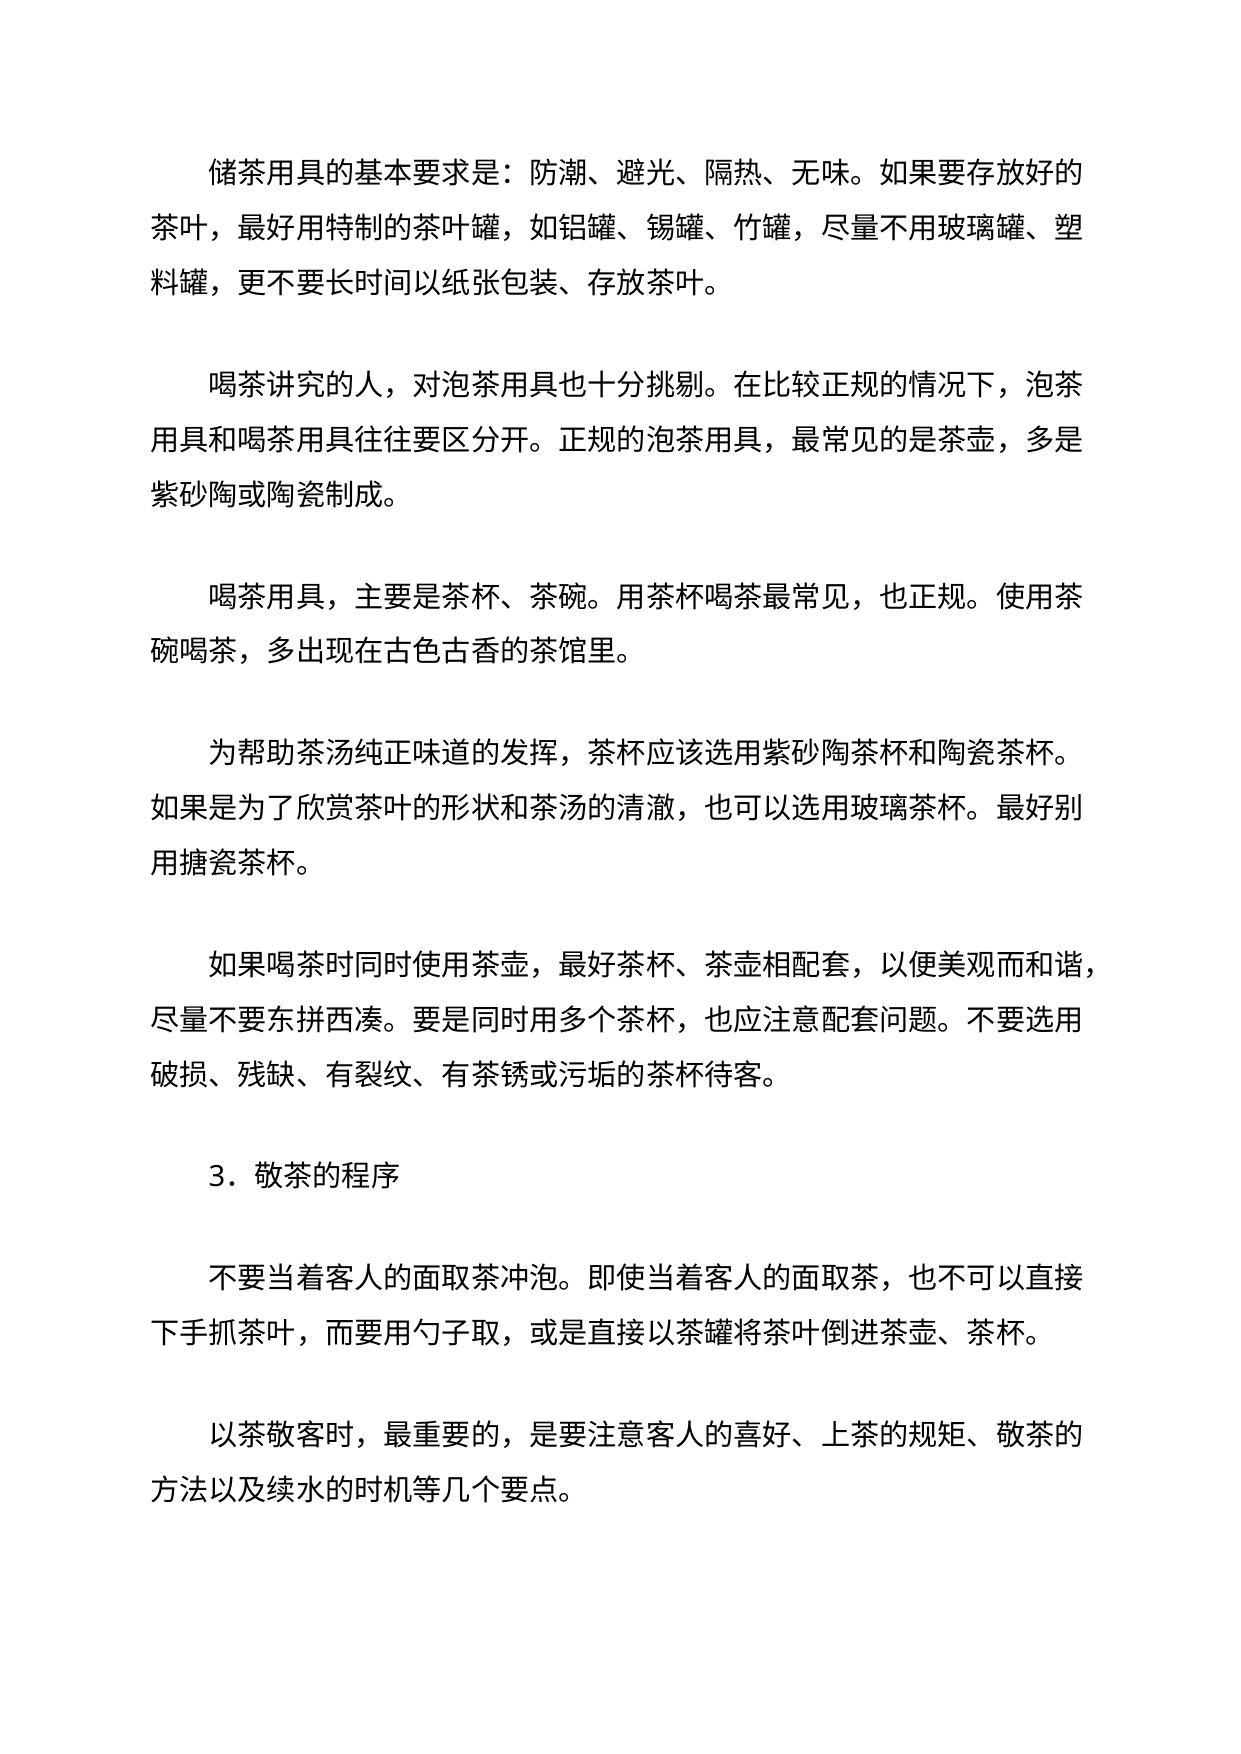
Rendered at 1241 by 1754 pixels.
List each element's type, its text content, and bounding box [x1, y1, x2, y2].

text 喝茶讲究的人，对泡茶用具也十分挑剔。在比较正规的情况下，泡茶用具和喝茶用具往往要区分开。正规的泡茶用具，最常见的是茶壶，多是紫砂陶或陶瓷制成。 [150, 362, 1090, 514]
text 为帮助茶汤纯正味道的发挥，茶杯应该选用紫砂陶茶杯和陶瓷茶杯。如果是为了欣赏茶叶的形状和茶汤的清澈，也可以选用玻璃茶杯。最好别用搪瓷茶杯。 [150, 730, 1090, 882]
text 以茶敬客时，最重要的，是要注意客人的喜好、上茶的规矩、敬茶的方法以及续水的时机等几个要点。 [150, 1412, 1090, 1509]
text 3．敬茶的程序 [150, 1153, 1090, 1195]
text 储茶用具的基本要求是：防潮、避光、隔热、无味。如果要存放好的茶叶，最好用特制的茶叶罐，如铝罐、锡罐、竹罐，尽量不用玻璃罐、塑料罐，更不要长时间以纸张包装、存放茶叶。 [150, 150, 1090, 302]
text 如果喝茶时同时使用茶壶，最好茶杯、茶壶相配套，以便美观而和谐，尽量不要东拼西凑。要是同时用多个茶杯，也应注意配套问题。不要选用破损、残缺、有裂纹、有茶锈或污垢的茶杯待客。 [150, 941, 1090, 1093]
text 不要当着客人的面取茶冲泡。即使当着客人的面取茶，也不可以直接下手抓茶叶，而要用勺子取，或是直接以茶罐将茶叶倒进茶壶、茶杯。 [150, 1255, 1090, 1352]
text 喝茶用具，主要是茶杯、茶碗。用茶杯喝茶最常见，也正规。使用茶碗喝茶，多出现在古色古香的茶馆里。 [150, 573, 1090, 670]
